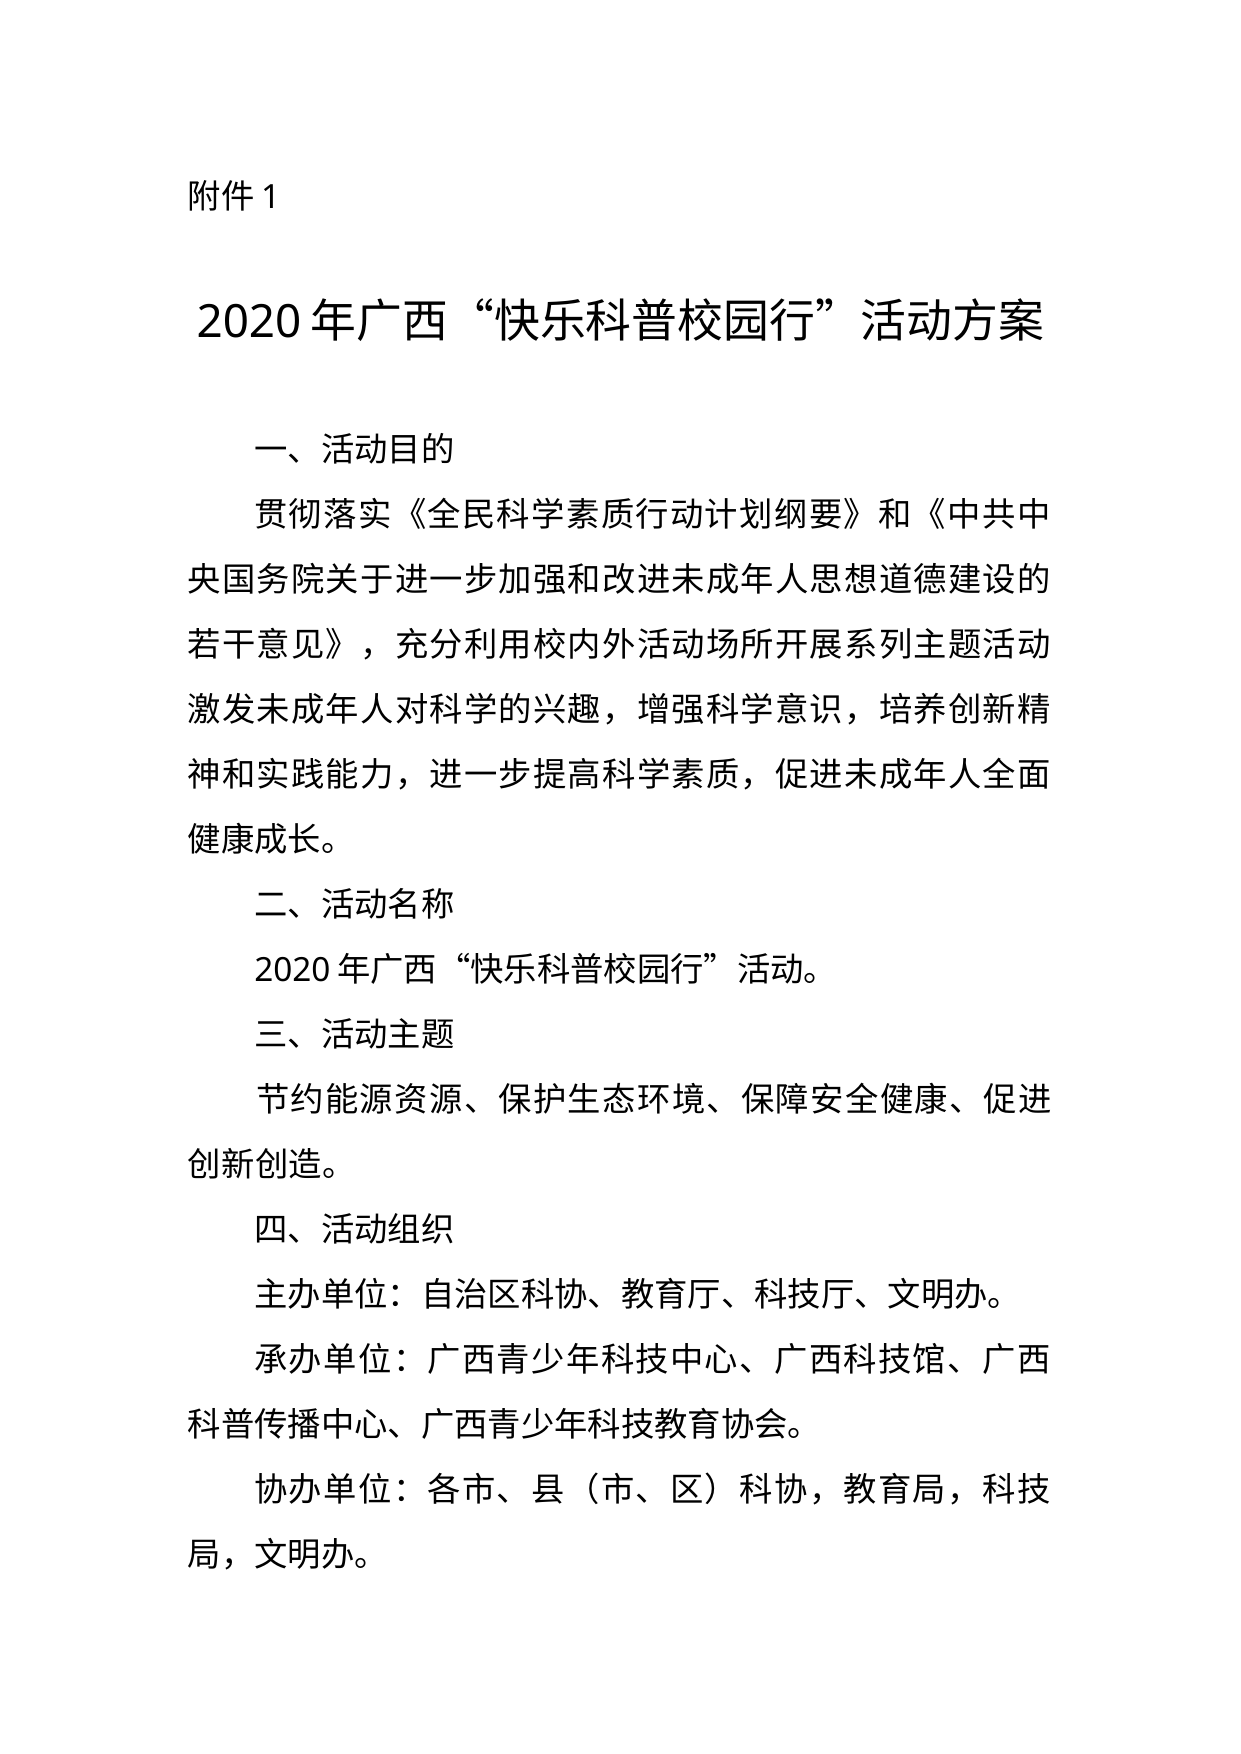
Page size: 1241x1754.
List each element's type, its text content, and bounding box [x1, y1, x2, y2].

text 一、活动目的 [187, 414, 1053, 479]
text 协办单位：各市、县（市、区）科协，教育局，科技局，文明办。 [187, 1454, 1053, 1584]
text 2020年广西“快乐科普校园行”活动。 [187, 934, 1053, 999]
text 节约能源资源、保护生态环境、保障安全健康、促进创新创造。 [187, 1064, 1053, 1194]
text 承办单位：广西青少年科技中心、广西科技馆、广西科普传播中心、广西青少年科技教育协会。 [187, 1324, 1053, 1454]
text 附件1 [187, 162, 1053, 220]
text 2020年广西“快乐科普校园行”活动方案 [187, 287, 1053, 349]
text 二、活动名称 [187, 869, 1053, 934]
text 四、活动组织 [187, 1194, 1053, 1259]
text 贯彻落实《全民科学素质行动计划纲要》和《中共中央国务院关于进一步加强和改进未成年人思想道德建设的若干意见》，充分利用校内外活动场所开展系列主题活动，激发未成年人对科学的兴趣，增强科学意识，培养创新精神和实践能力，进一步提高科学素质，促进未成年人全面健康成长。 [187, 479, 1053, 869]
text 主办单位：自治区科协、教育厅、科技厅、文明办。 [187, 1259, 1053, 1324]
text 三、活动主题 [187, 999, 1053, 1064]
